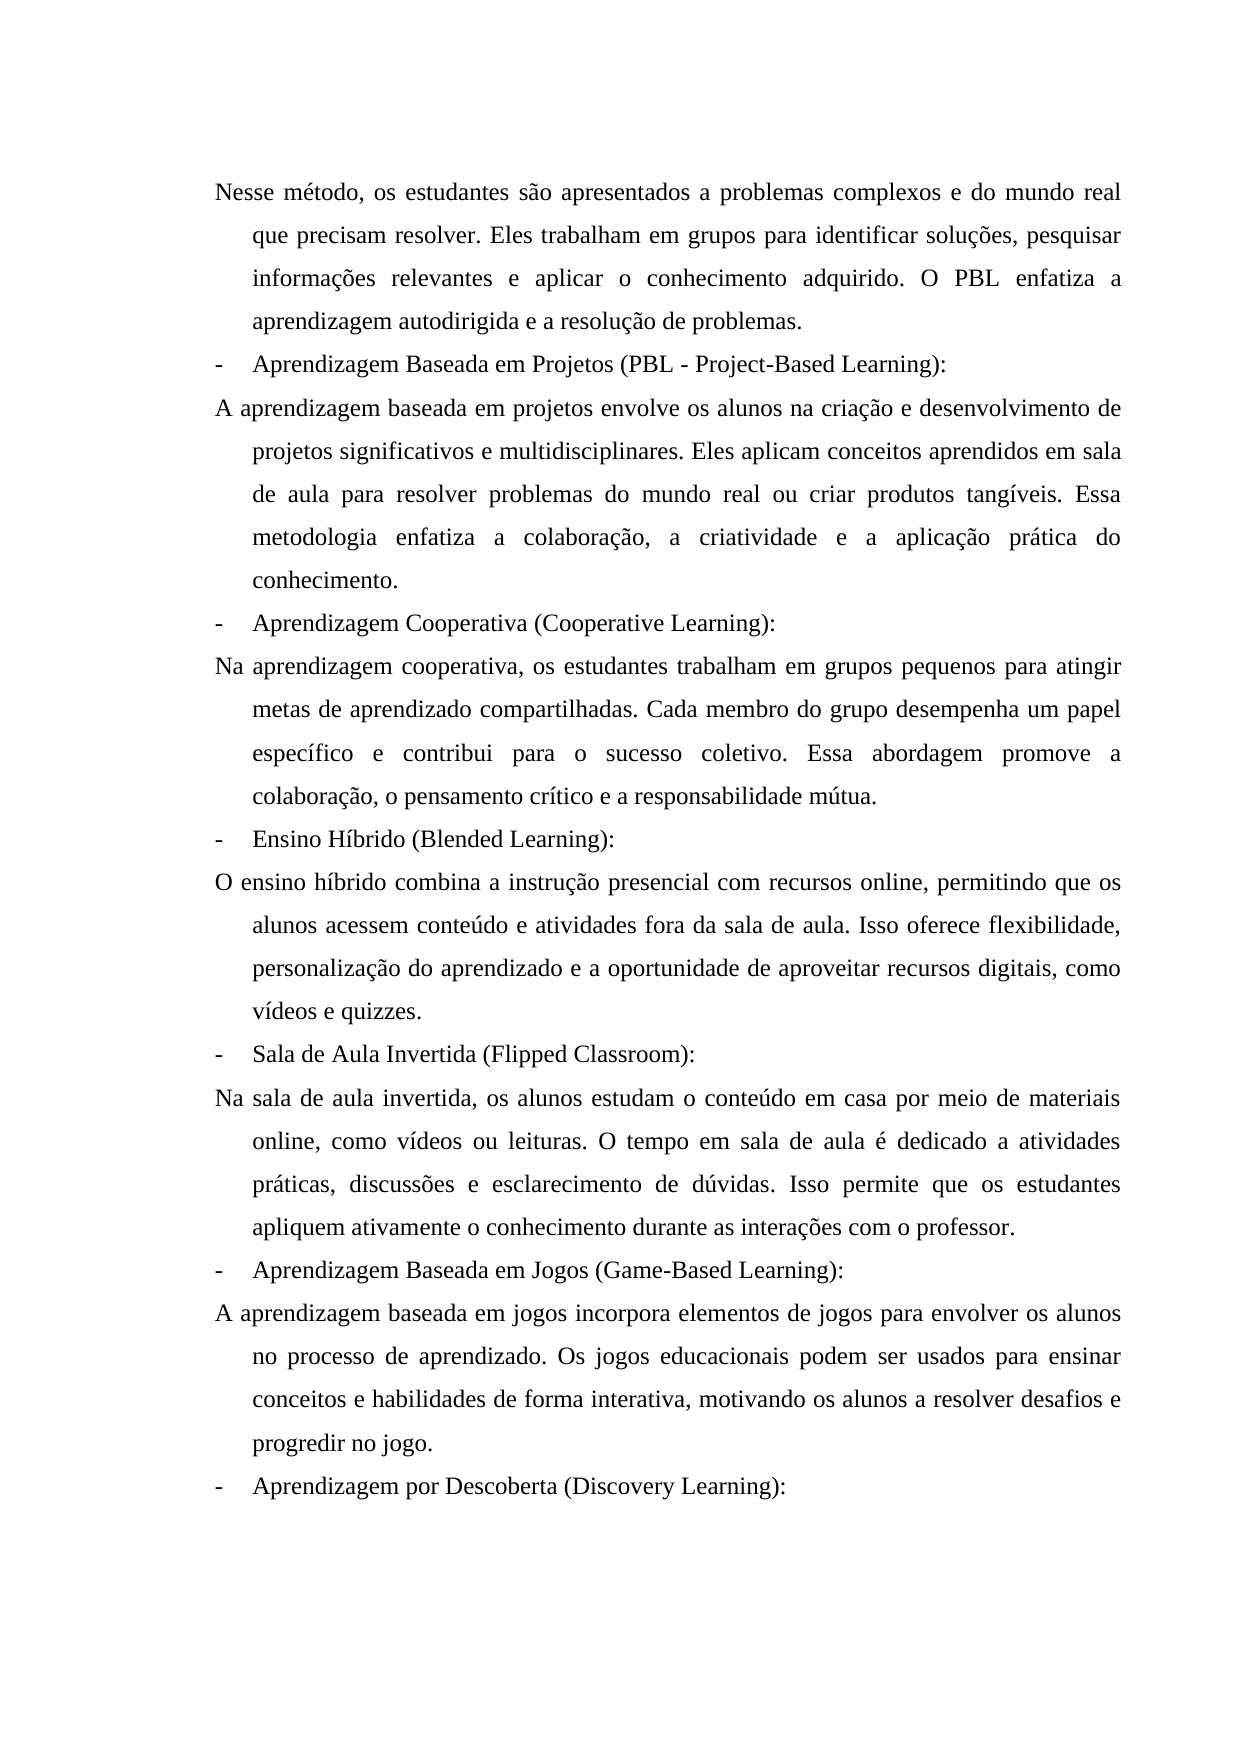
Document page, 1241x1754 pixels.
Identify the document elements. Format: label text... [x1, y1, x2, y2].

list O ensino híbrido combina a instrução presencial com recursos online, permitindo que os alunos acessem conteúdo e atividades fora da sala de aula. Isso oferece flexibilidade, personalização do aprendizado e a oportunidade de aproveitar recursos digitais, como vídeos e quizzes. [214, 867, 1122, 1025]
list Sala de Aula Invertida (Flipped Classroom): [214, 1039, 1122, 1068]
list Aprendizagem Cooperativa (Cooperative Learning): [214, 608, 1122, 637]
list Aprendizagem Baseada em Jogos (Game-Based Learning): [214, 1255, 1122, 1284]
list A aprendizagem baseada em projetos envolve os alunos na criação e desenvolvimento de projetos significativos e multidisciplinares. Eles aplicam conceitos aprendidos em sala de aula para resolver problemas do mundo real ou criar produtos tangíveis. Essa metodologia enfatiza a colaboração, a criatividade e a aplicação prática do conhecimento. [214, 393, 1122, 594]
list Nesse método, os estudantes são apresentados a problemas complexos e do mundo real que precisam resolver. Eles trabalham em grupos para identificar soluções, pesquisar informações relevantes e aplicar o conhecimento adquirido. O PBL enfatiza a aprendizagem autodirigida e a resolução de problemas. [214, 177, 1122, 335]
list Na sala de aula invertida, os alunos estudam o conteúdo em casa por meio de materiais online, como vídeos ou leituras. O tempo em sala de aula é dedicado a atividades práticas, discussões e esclarecimento de dúvidas. Isso permite que os estudantes apliquem ativamente o conhecimento durante as interações com o professor. [214, 1083, 1122, 1241]
list Ensino Híbrido (Blended Learning): [214, 824, 1122, 853]
list A aprendizagem baseada em jogos incorpora elementos de jogos para envolver os alunos no processo de aprendizado. Os jogos educacionais podem ser usados para ensinar conceitos e habilidades de forma interativa, motivando os alunos a resolver desafios e progredir no jogo. [214, 1298, 1122, 1456]
list Na aprendizagem cooperativa, os estudantes trabalham em grupos pequenos para atingir metas de aprendizado compartilhadas. Cada membro do grupo desempenha um papel específico e contribui para o sucesso coletivo. Essa abordagem promove a colaboração, o pensamento crítico e a responsabilidade mútua. [214, 651, 1122, 809]
list Aprendizagem por Descoberta (Discovery Learning): [214, 1471, 1122, 1499]
list Aprendizagem Baseada em Projetos (PBL - Project-Based Learning): [214, 349, 1122, 378]
